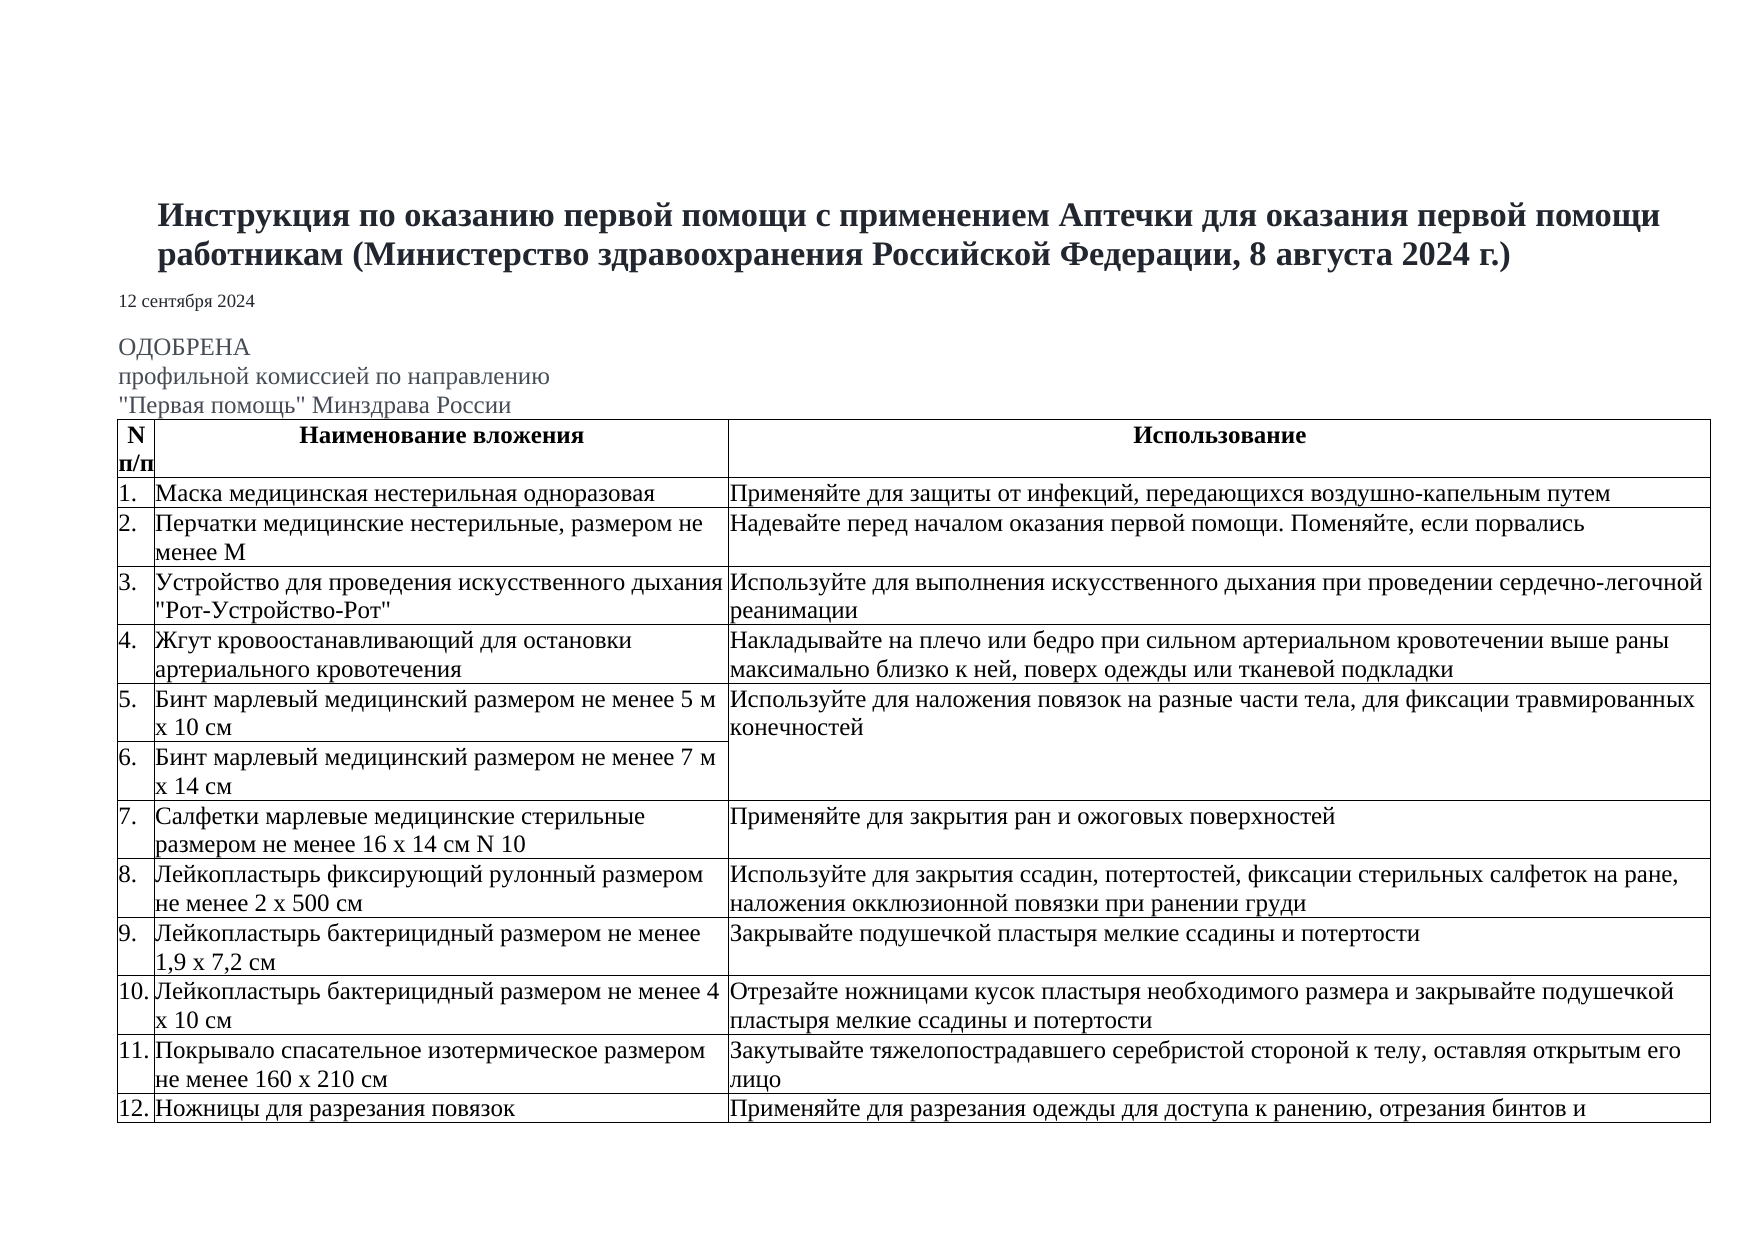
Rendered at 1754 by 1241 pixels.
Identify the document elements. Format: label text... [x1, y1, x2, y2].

table_cell Перчатки медицинские нестерильные, размером не менее М [155, 508, 728, 566]
table_header Наименование вложения [155, 420, 728, 477]
table_header Использование [729, 420, 1710, 477]
table_cell 1. [118, 478, 154, 507]
table_cell 5. [118, 684, 154, 741]
table_cell 9. [118, 918, 154, 975]
table_cell 3. [118, 567, 154, 624]
table_cell Лейкопластырь бактерицидный размером не менее 1,9 х 7,2 см [155, 918, 728, 975]
table_cell 12. [118, 1094, 154, 1122]
table_cell Применяйте для закрытия ран и ожоговых поверхностей [729, 801, 1710, 858]
table_cell Используйте для закрытия ссадин, потертостей, фиксации стерильных салфеток на ране, наложения окклюзионной повязки при ранении груди [729, 859, 1710, 917]
table_cell 6. [118, 742, 154, 800]
table_cell 4. [118, 625, 154, 683]
table_cell Лейкопластырь фиксирующий рулонный размером не менее 2 х 500 см [155, 859, 728, 917]
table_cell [155, 1094, 728, 1122]
table_cell Отрезайте ножницами кусок пластыря необходимого размера и закрывайте подушечкой пластыря мелкие ссадины и потертости [729, 976, 1710, 1034]
text Инструкция по оказанию первой помощи с применением Аптечки для оказания первой помощи работникам (Министерство здравоохранения Российской Федерации, 8 августа 2024 г.) [157, 194, 1710, 273]
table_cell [729, 1094, 1710, 1122]
table_cell Лейкопластырь бактерицидный размером не менее 4 х 10 см [155, 976, 728, 1034]
table_cell Надевайте перед началом оказания первой помощи. Поменяйте, если порвались [729, 508, 1710, 566]
table_cell Салфетки марлевые медицинские стерильные размером не менее 16 x 14 см N 10 [155, 801, 728, 858]
table_cell Накладывайте на плечо или бедро при сильном артериальном кровотечении выше раны максимально близко к ней, поверх одежды или тканевой подкладки [729, 625, 1710, 683]
table_cell 8. [118, 859, 154, 917]
table_header N п/п [118, 420, 154, 477]
table_cell Закутывайте тяжелопострадавшего серебристой стороной к телу, оставляя открытым его лицо [729, 1035, 1710, 1092]
table_cell Закрывайте подушечкой пластыря мелкие ссадины и потертости [729, 918, 1710, 975]
table_cell Маска медицинская нестерильная одноразовая [155, 478, 728, 507]
table_cell Жгут кровоостанавливающий для остановки артериального кровотечения [155, 625, 728, 683]
text 12 сентября 2024 [118, 290, 1710, 312]
table_cell 7. [118, 801, 154, 858]
table_cell 10. [118, 976, 154, 1034]
table_cell 11. [118, 1035, 154, 1092]
text ОДОБРЕНА профильной комиссией по направлению "Первая помощь" Минздрава России [118, 332, 1710, 419]
table_cell Используйте для выполнения искусственного дыхания при проведении сердечно-легочной реанимации [729, 567, 1710, 624]
table_cell Бинт марлевый медицинский размером не менее 5 м х 10 см [155, 684, 728, 741]
table_cell Применяйте для защиты от инфекций, передающихся воздушно-капельным путем [729, 478, 1710, 507]
table_cell Используйте для наложения повязок на разные части тела, для фиксации травмированных конечностей [729, 684, 1710, 800]
table_cell Покрывало спасательное изотермическое размером не менее 160 x 210 см [155, 1035, 728, 1092]
table_cell 2. [118, 508, 154, 566]
table_cell Бинт марлевый медицинский размером не менее 7 м х 14 см [155, 742, 728, 800]
table_cell Устройство для проведения искусственного дыхания "Рот-Устройство-Рот" [155, 567, 728, 624]
